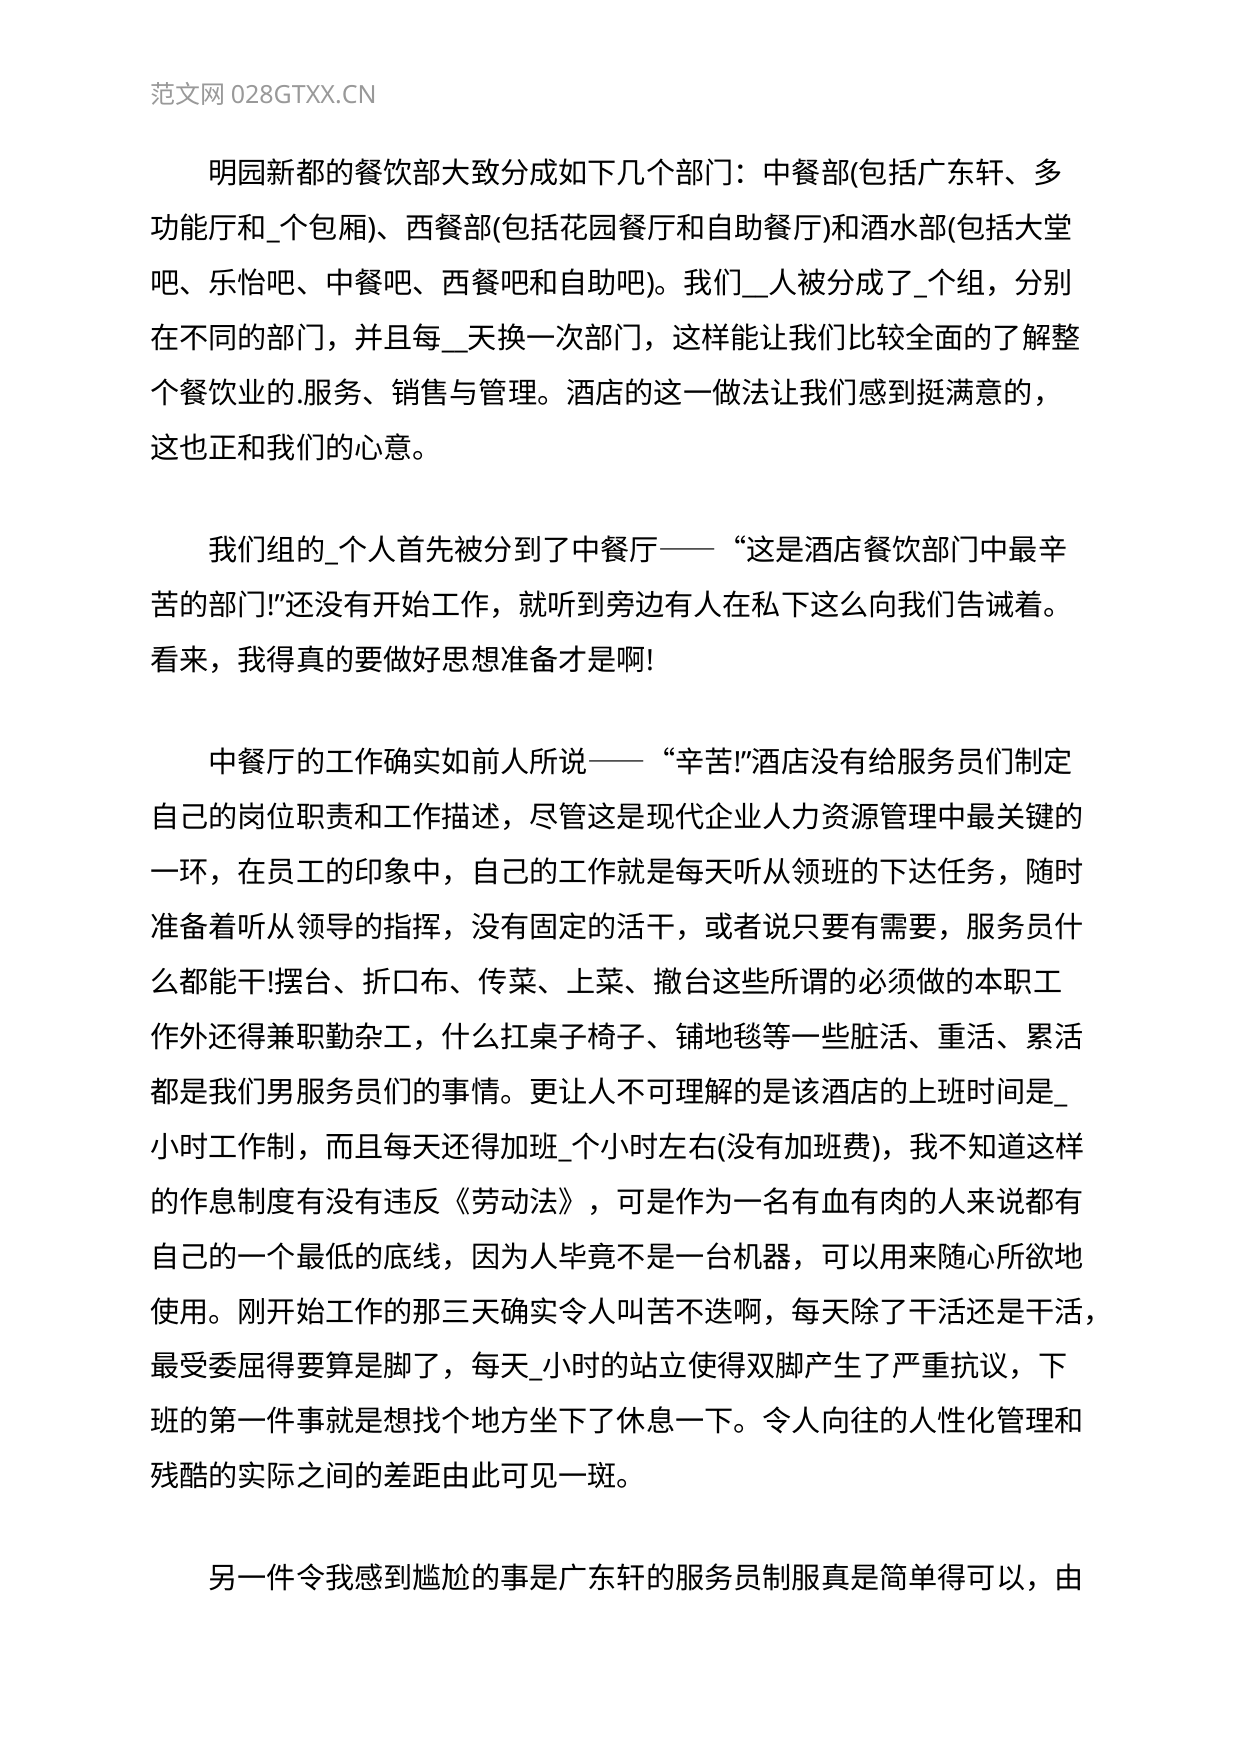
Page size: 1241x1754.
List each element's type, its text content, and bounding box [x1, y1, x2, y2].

text 中餐厅的工作确实如前人所说——“辛苦!”酒店没有给服务员们制定自己的岗位职责和工作描述，尽管这是现代企业人力资源管理中最关键的一环，在员工的印象中，自己的工作就是每天听从领班的下达任务，随时准备着听从领导的指挥，没有固定的活干，或者说只要有需要，服务员什么都能干!摆台、折口布、传菜、上菜、撤台这些所谓的必须做的本职工作外还得兼职勤杂工，什么扛桌子椅子、铺地毯等一些脏活、重活、累活都是我们男服务员们的事情。更让人不可理解的是该酒店的上班时间是_小时工作制，而且每天还得加班_个小时左右(没有加班费)，我不知道这样的作息制度有没有违反《劳动法》，可是作为一名有血有肉的人来说都有自己的一个最低的底线，因为人毕竟不是一台机器，可以用来随心所欲地使用。刚开始工作的那三天确实令人叫苦不迭啊，每天除了干活还是干活，最受委屈得要算是脚了，每天_小时的站立使得双脚产生了严重抗议，下班的第一件事就是想找个地方坐下了休息一下。令人向往的人性化管理和残酷的实际之间的差距由此可见一斑。 [150, 739, 1090, 1495]
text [150, 1555, 1090, 1597]
text 明园新都的餐饮部大致分成如下几个部门：中餐部(包括广东轩、多功能厅和_个包厢)、西餐部(包括花园餐厅和自助餐厅)和酒水部(包括大堂吧、乐怡吧、中餐吧、西餐吧和自助吧)。我们__人被分成了_个组，分别在不同的部门，并且每__天换一次部门，这样能让我们比较全面的了解整个餐饮业的.服务、销售与管理。酒店的这一做法让我们感到挺满意的，这也正和我们的心意。 [150, 150, 1090, 467]
text 我们组的_个人首先被分到了中餐厅——“这是酒店餐饮部门中最辛苦的部门!”还没有开始工作，就听到旁边有人在私下这么向我们告诫着。看来，我得真的要做好思想准备才是啊! [150, 527, 1090, 679]
